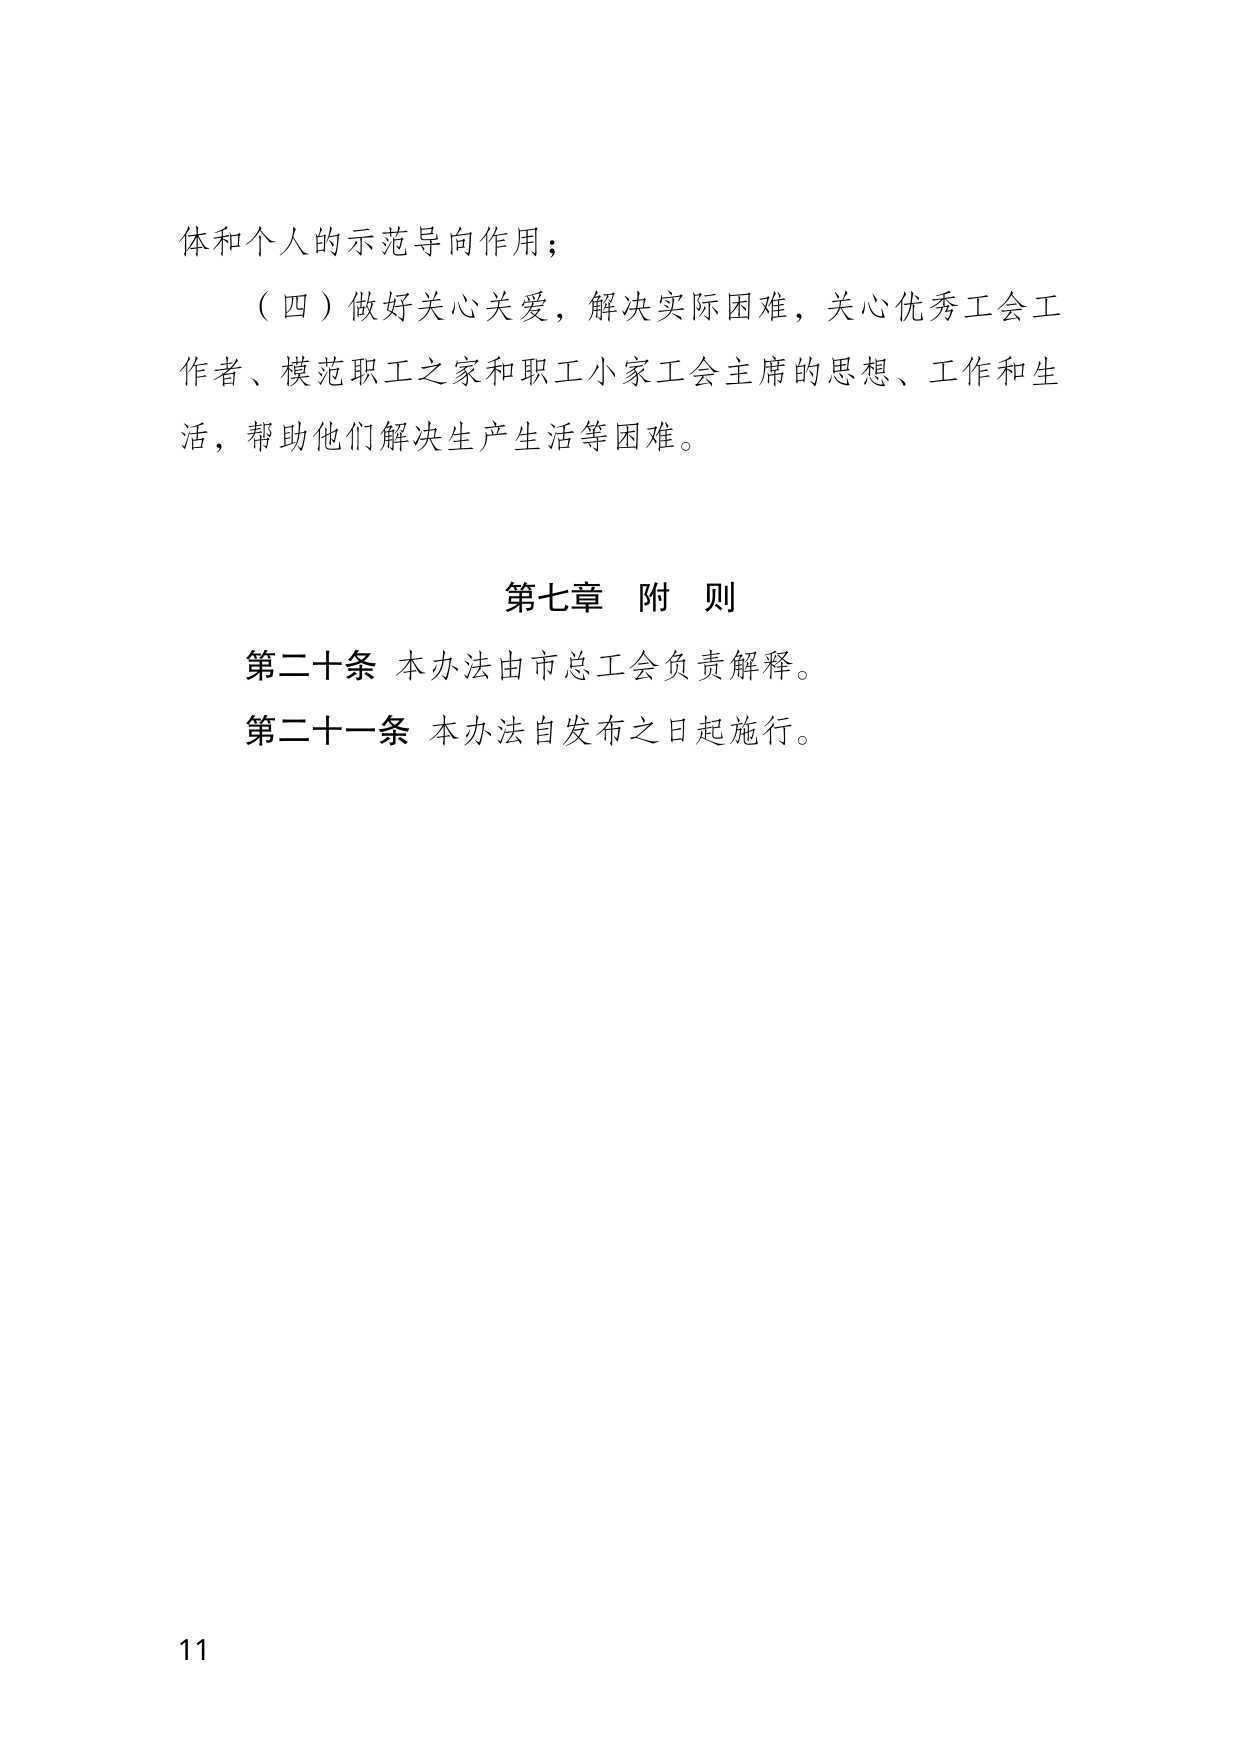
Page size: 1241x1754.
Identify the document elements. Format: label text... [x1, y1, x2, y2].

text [177, 211, 1063, 276]
text （四）做好关心关爱，解决实际困难，关心优秀工会工作者、模范职工之家和职工小家工会主席的思想、工作和生活，帮助他们解决生产生活等困难。 [177, 276, 1063, 471]
text 第二十一条 本办法自发布之日起施行。 [177, 699, 1063, 764]
list 第二十条 本办法由市总工会负责解释。 [177, 634, 1063, 699]
title 第七章 附 则 [177, 563, 1063, 628]
